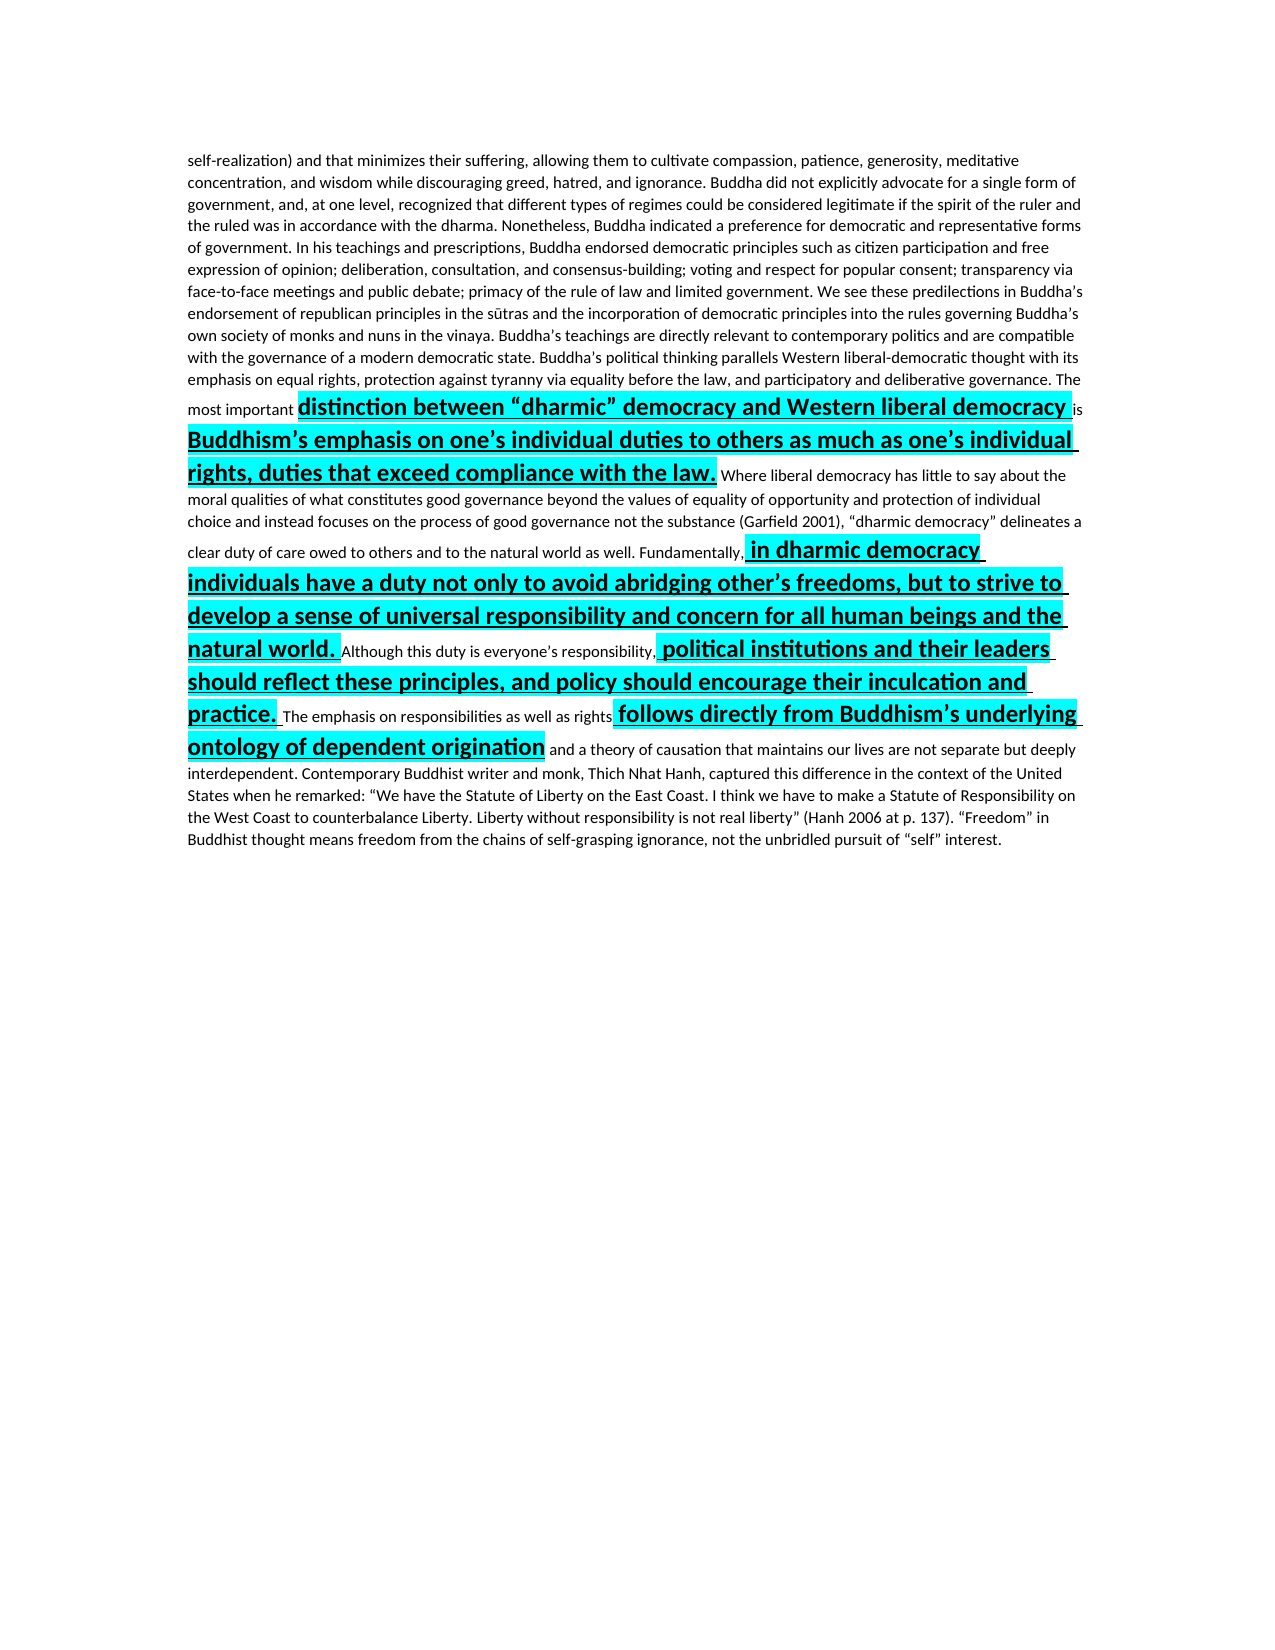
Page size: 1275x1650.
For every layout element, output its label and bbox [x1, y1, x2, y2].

text [187, 150, 1087, 849]
